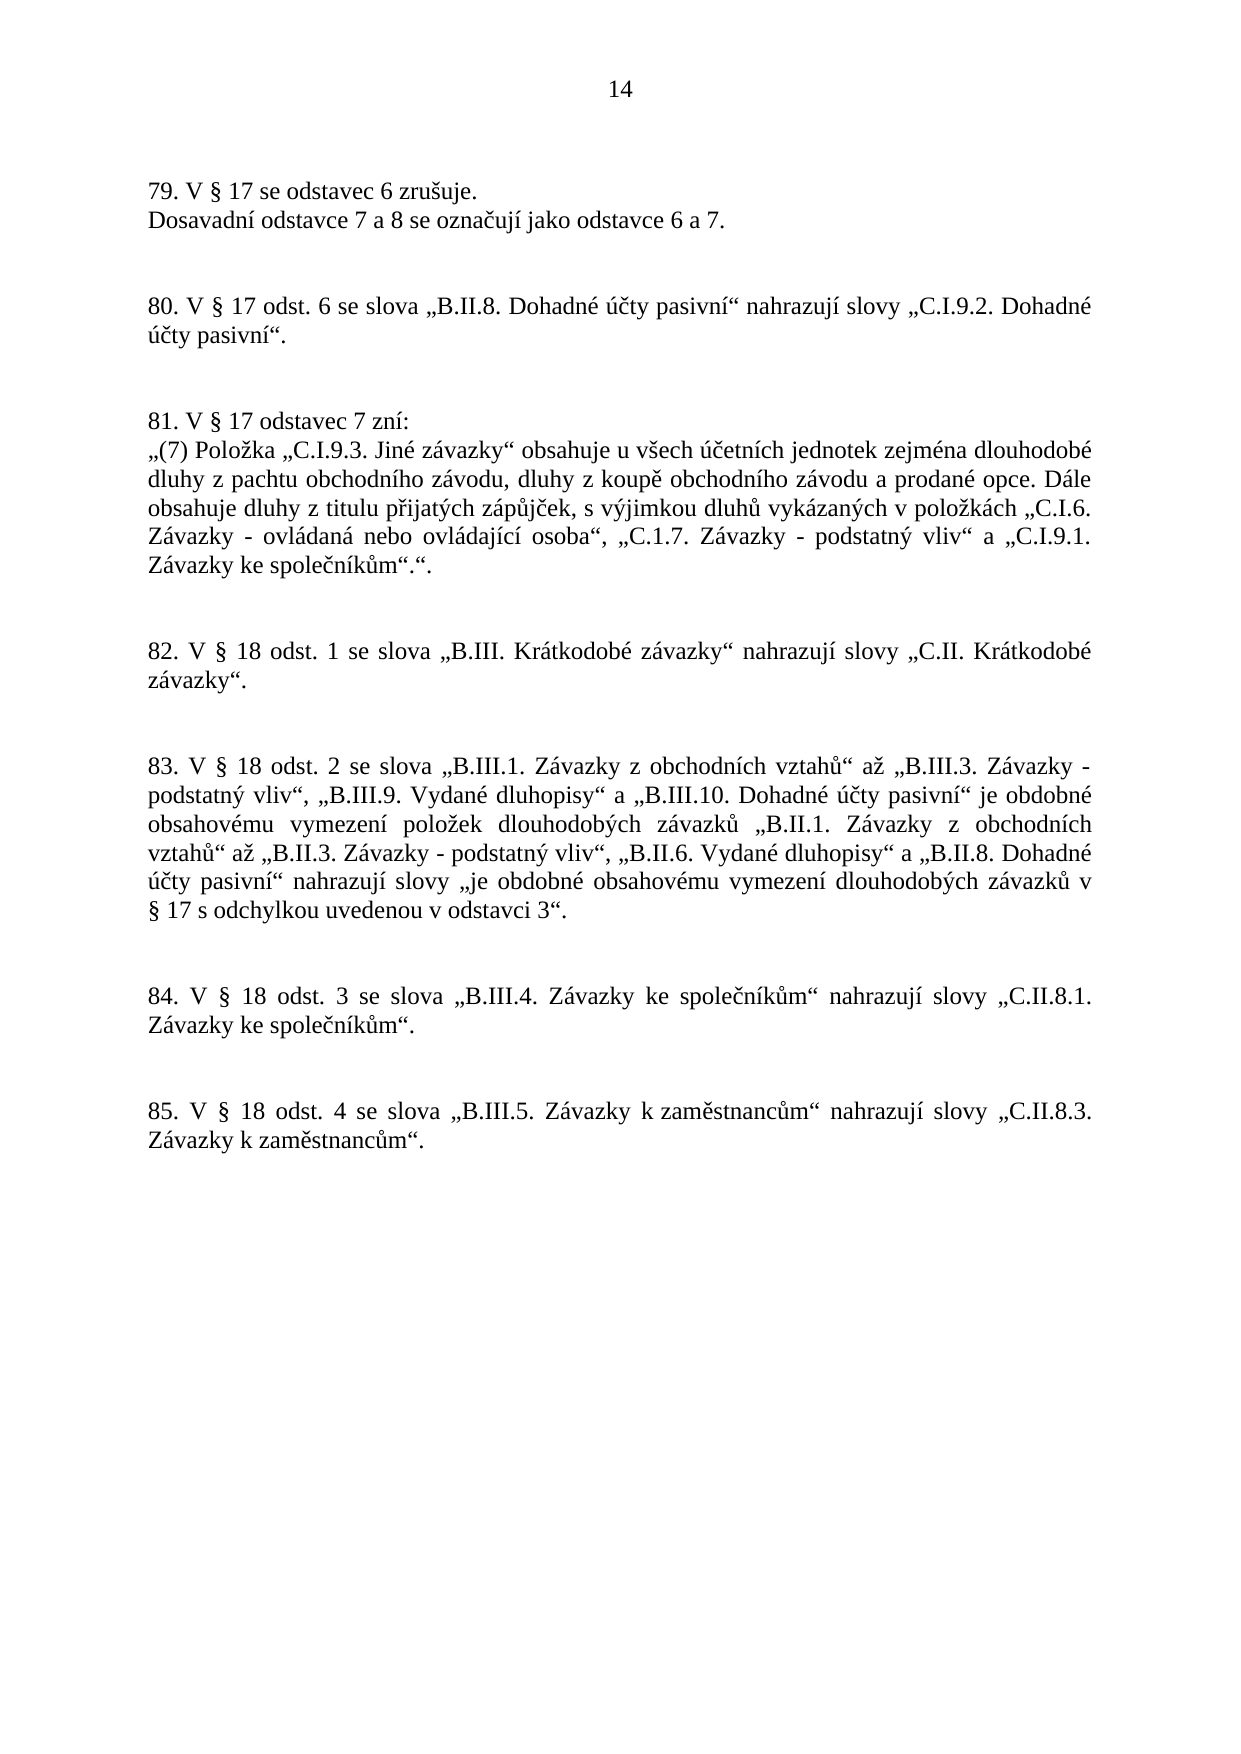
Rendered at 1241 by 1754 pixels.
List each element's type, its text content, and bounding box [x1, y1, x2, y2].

text „(7) Položka „C.I.9.3. Jiné závazky“ obsahuje u všech účetních jednotek zejména dlouhodobé dluhy z pachtu obchodního závodu, dluhy z koupě obchodního závodu a prodané opce. Dále obsahuje dluhy z titulu přijatých zápůjček, s výjimkou dluhů vykázaných v položkách „C.I.6. Závazky - ovládaná nebo ovládající osoba“, „C.1.7. Závazky - podstatný vliv“ a „C.I.9.1. Závazky ke společníkům“.“. [148, 435, 1093, 579]
text 83. V § 18 odst. 2 se slova „B.III.1. Závazky z obchodních vztahů“ až „B.III.3. Závazky - podstatný vliv“, „B.III.9. Vydané dluhopisy“ a „B.III.10. Dohadné účty pasivní“ je obdobné obsahovému vymezení položek dlouhodobých závazků „B.II.1. Závazky z obchodních vztahů“ až „B.II.3. Závazky - podstatný vliv“, „B.II.6. Vydané dluhopisy“ a „B.II.8. Dohadné účty pasivní“ nahrazují slovy „je obdobné obsahovému vymezení dlouhodobých závazků v § 17 s odchylkou uvedenou v odstavci 3“. [148, 751, 1093, 924]
text 79. V § 17 se odstavec 6 zrušuje. [148, 176, 1093, 205]
text 84. V § 18 odst. 3 se slova „B.III.4. Závazky ke společníkům“ nahrazují slovy „C.II.8.1. Závazky ke společníkům“. [148, 981, 1093, 1039]
text Dosavadní odstavce 7 a 8 se označují jako odstavce 6 a 7. [148, 205, 1093, 234]
text 81. V § 17 odstavec 7 zní: [148, 406, 1093, 435]
text 85. V § 18 odst. 4 se slova „B.III.5. Závazky k zaměstnancům“ nahrazují slovy „C.II.8.3. Závazky k zaměstnancům“. [148, 1096, 1093, 1154]
text 82. V § 18 odst. 1 se slova „B.III. Krátkodobé závazky“ nahrazují slovy „C.II. Krátkodobé závazky“. [148, 636, 1093, 694]
text 80. V § 17 odst. 6 se slova „B.II.8. Dohadné účty pasivní“ nahrazují slovy „C.I.9.2. Dohadné účty pasivní“. [148, 291, 1093, 349]
